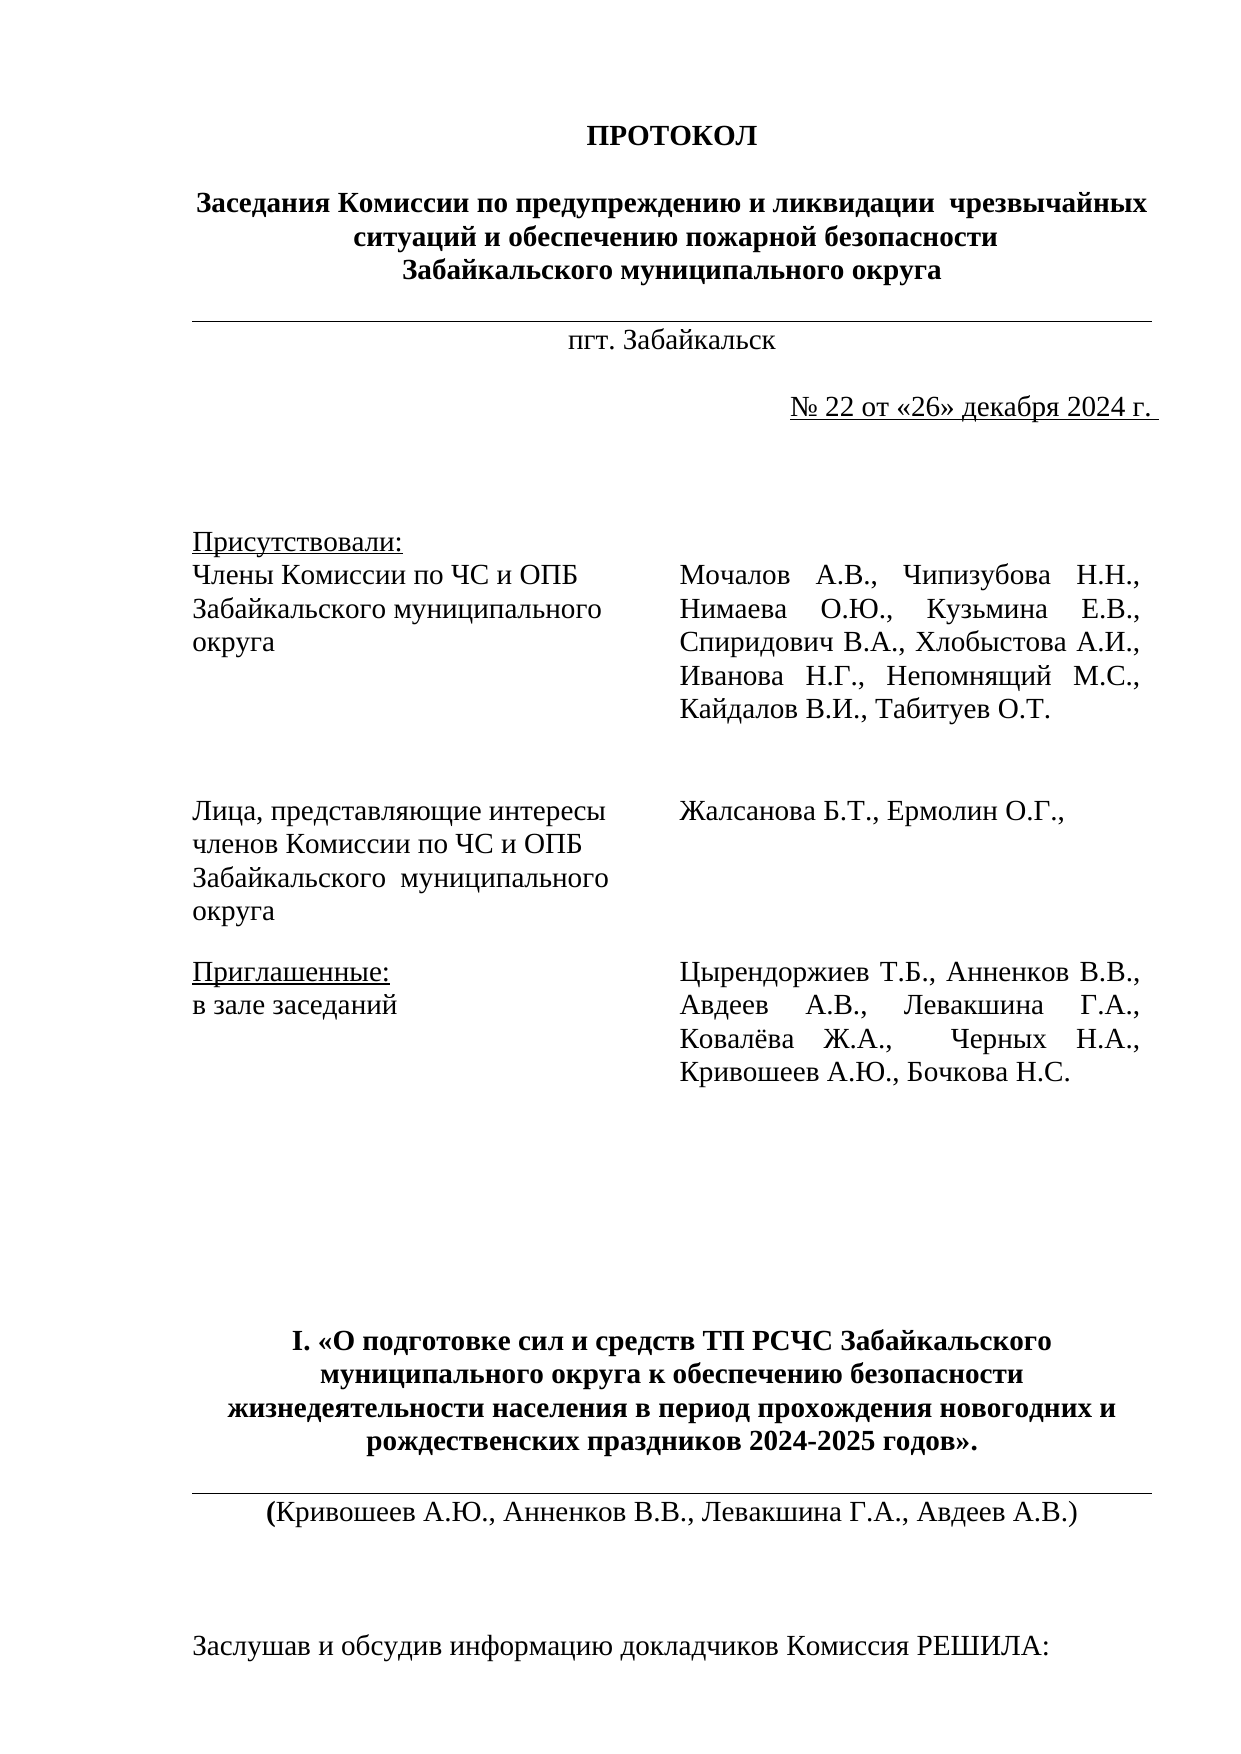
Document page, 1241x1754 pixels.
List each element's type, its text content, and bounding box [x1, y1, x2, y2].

text Заслушав и обсудив информацию докладчиков Комиссия РЕШИЛА: [192, 1628, 1152, 1661]
table_header Мочалов А.В., Чипизубова Н.Н., Нимаева О.Ю., Кузьмина Е.В., Спиридович В.А., Хлобыстова А.И., Иванова Н.Г., Непомнящий М.С., Кайдалов В.И., Табитуев О.Т. [620, 524, 1152, 793]
text Заседания Комиссии по предупреждению и ликвидации чрезвычайных [192, 185, 1152, 219]
text ПРОТОКОЛ [192, 118, 1152, 152]
text пгт. Забайкальск [192, 322, 1152, 356]
table_cell Приглашенные: в зале заседаний [181, 954, 620, 1088]
table_cell Жалсанова Б.Т., Ермолин О.Г., [620, 793, 1152, 954]
text Забайкальского муниципального округа [192, 252, 1152, 286]
text I. «О подготовке сил и средств ТП РСЧС Забайкальского муниципального округа к обеспечению безопасности жизнедеятельности населения в период прохождения новогодних и рождественских праздников 2024-2025 годов». [192, 1323, 1152, 1457]
text (Кривошеев А.Ю., Анненков В.В., Левакшина Г.А., Авдеев А.В.) [192, 1494, 1152, 1527]
table_cell Лица, представляющие интересы членов Комиссии по ЧС и ОПБ Забайкальского муниципального округа [181, 793, 620, 954]
table_cell Цырендоржиев Т.Б., Анненков В.В., Авдеев А.В., Левакшина Г.А., Ковалёва Ж.А., Черных Н.А., Кривошеев А.Ю., Бочкова Н.С. [620, 954, 1152, 1088]
text ситуаций и обеспечению пожарной безопасности [192, 219, 1152, 252]
text № 22 от «26» декабря 2024 г. [192, 389, 1152, 423]
table_header Присутствовали: Члены Комиссии по ЧС и ОПБ Забайкальского муниципального округа [181, 524, 620, 793]
